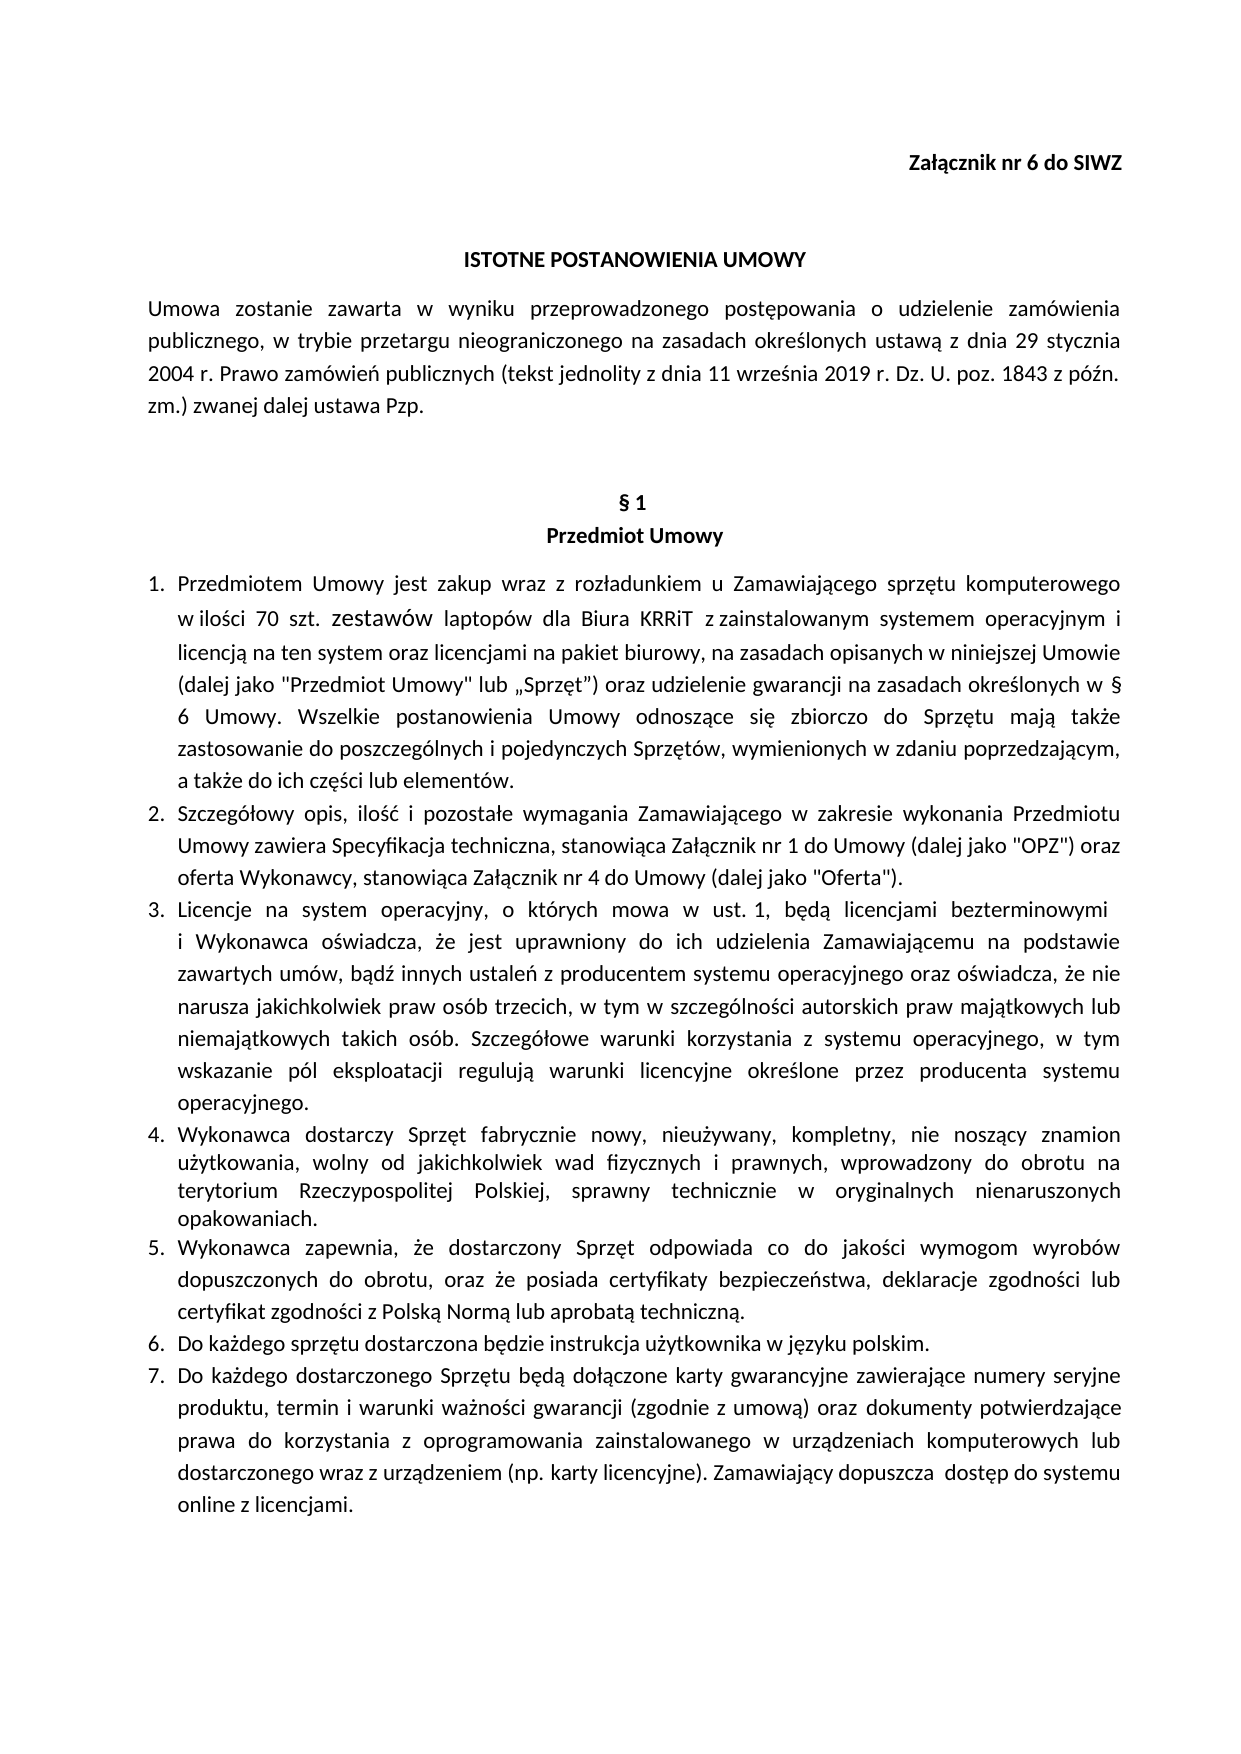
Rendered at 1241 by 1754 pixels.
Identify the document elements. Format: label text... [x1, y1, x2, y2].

list Wykonawca dostarczy Sprzęt fabrycznie nowy, nieużywany, kompletny, nie noszący znamion użytkowania, wolny od jakichkolwiek wad fizycznych i prawnych, wprowadzony do obrotu na terytorium Rzeczypospolitej Polskiej, sprawny technicznie w oryginalnych nienaruszonych opakowaniach. [148, 1121, 1122, 1233]
list Licencje na system operacyjny, o których mowa w ust. 1, będą licencjami bezterminowymi i Wykonawca oświadcza, że jest uprawniony do ich udzielenia Zamawiającemu na podstawie zawartych umów, bądź innych ustaleń z producentem systemu operacyjnego oraz oświadcza, że nie narusza jakichkolwiek praw osób trzecich, w tym w szczególności autorskich praw majątkowych lub niemajątkowych takich osób. Szczegółowe warunki korzystania z systemu operacyjnego, w tym wskazanie pól eksploatacji regulują warunki licencyjne określone przez producenta systemu operacyjnego. [148, 895, 1122, 1116]
text § 1 Przedmiot Umowy [148, 488, 1122, 549]
list Przedmiotem Umowy jest zakup wraz z rozładunkiem u Zamawiającego sprzętu komputerowego w ilości 70 szt. zestawów laptopów dla Biura KRRiT z zainstalowanym systemem operacyjnym i licencją na ten system oraz licencjami na pakiet biurowy, na zasadach opisanych w niniejszej Umowie (dalej jako "Przedmiot Umowy" lub „Sprzęt”) oraz udzielenie gwarancji na zasadach określonych w § 6 Umowy. Wszelkie postanowienia Umowy odnoszące się zbiorczo do Sprzętu mają także zastosowanie do poszczególnych i pojedynczych Sprzętów, wymienionych w zdaniu poprzedzającym, a także do ich części lub elementów. [148, 569, 1122, 794]
text Załącznik nr 6 do SIWZ [148, 148, 1122, 176]
list Do każdego sprzętu dostarczona będzie instrukcja użytkownika w języku polskim. [148, 1329, 1122, 1357]
list Do każdego dostarczonego Sprzętu będą dołączone karty gwarancyjne zawierające numery seryjne produktu, termin i warunki ważności gwarancji (zgodnie z umową) oraz dokumenty potwierdzające prawa do korzystania z oprogramowania zainstalowanego w urządzeniach komputerowych lub dostarczonego wraz z urządzeniem (np. karty licencyjne). Zamawiający dopuszcza dostęp do systemu online z licencjami. [148, 1361, 1122, 1518]
text ISTOTNE POSTANOWIENIA UMOWY [148, 245, 1122, 273]
list Szczegółowy opis, ilość i pozostałe wymagania Zamawiającego w zakresie wykonania Przedmiotu Umowy zawiera Specyfikacja techniczna, stanowiąca Załącznik nr 1 do Umowy (dalej jako "OPZ") oraz oferta Wykonawcy, stanowiąca Załącznik nr 4 do Umowy (dalej jako "Oferta"). [148, 799, 1122, 891]
text Umowa zostanie zawarta w wyniku przeprowadzonego postępowania o udzielenie zamówienia publicznego, w trybie przetargu nieograniczonego na zasadach określonych ustawą z dnia 29 stycznia 2004 r. Prawo zamówień publicznych (tekst jednolity z dnia 11 września 2019 r. Dz. U. poz. 1843 z późn. zm.) zwanej dalej ustawa Pzp. [148, 294, 1122, 419]
list Wykonawca zapewnia, że dostarczony Sprzęt odpowiada co do jakości wymogom wyrobów dopuszczonych do obrotu, oraz że posiada certyfikaty bezpieczeństwa, deklaracje zgodności lub certyfikat zgodności z Polską Normą lub aprobatą techniczną. [148, 1233, 1122, 1325]
